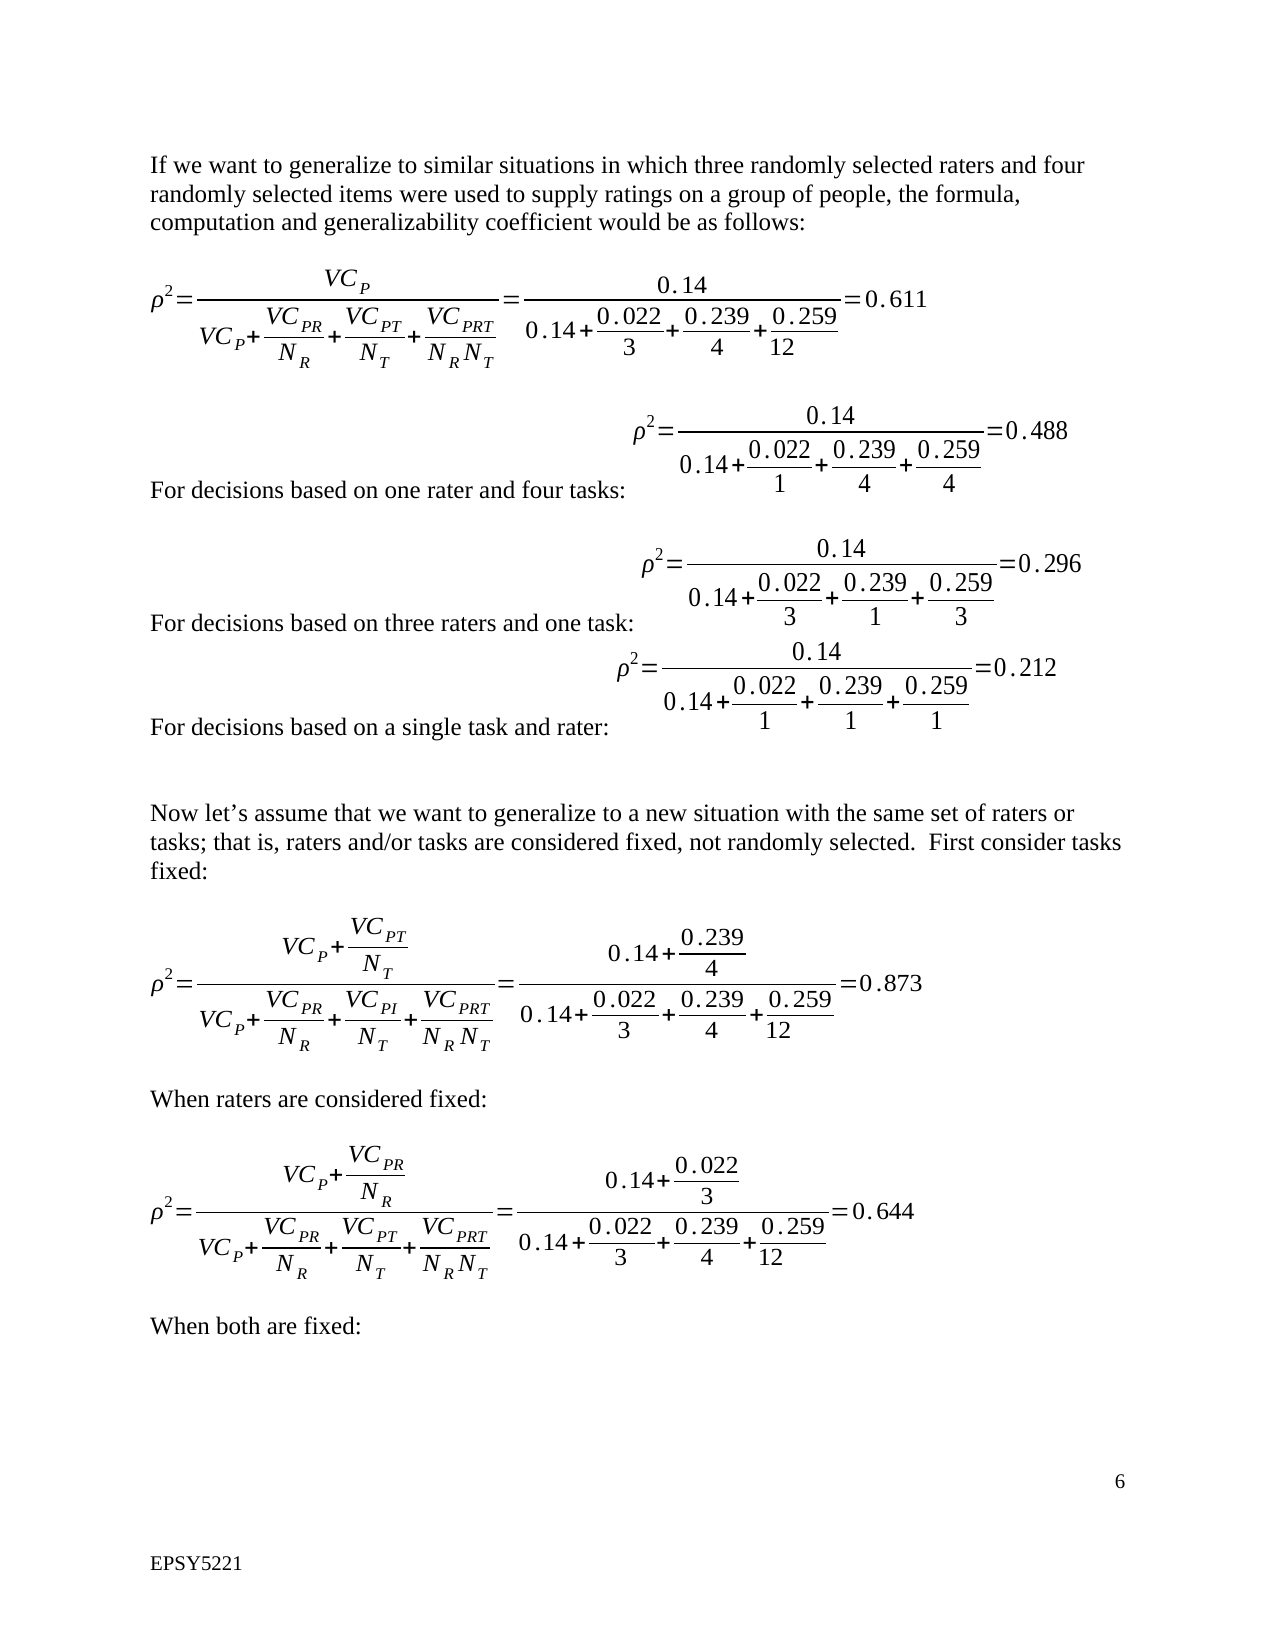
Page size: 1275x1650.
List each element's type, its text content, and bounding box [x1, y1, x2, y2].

text For decisions based on three raters and one task: [150, 533, 1125, 637]
text Now let’s assume that we want to generalize to a new situation with the same set of raters or tasks; that is, raters and/or tasks are considered fixed, not randomly selected. First consider tasks fixed: [150, 798, 1125, 884]
text For decisions based on a single task and rater: [150, 637, 1125, 741]
text When raters are considered fixed: [150, 1084, 1125, 1112]
text For decisions based on one rater and four tasks: [150, 401, 1125, 504]
text If we want to generalize to similar situations in which three randomly selected raters and four randomly selected items were used to supply ratings on a group of people, the formula, computation and generalizability coefficient would be as follows: [150, 150, 1125, 236]
text When both are fixed: [150, 1311, 1125, 1340]
